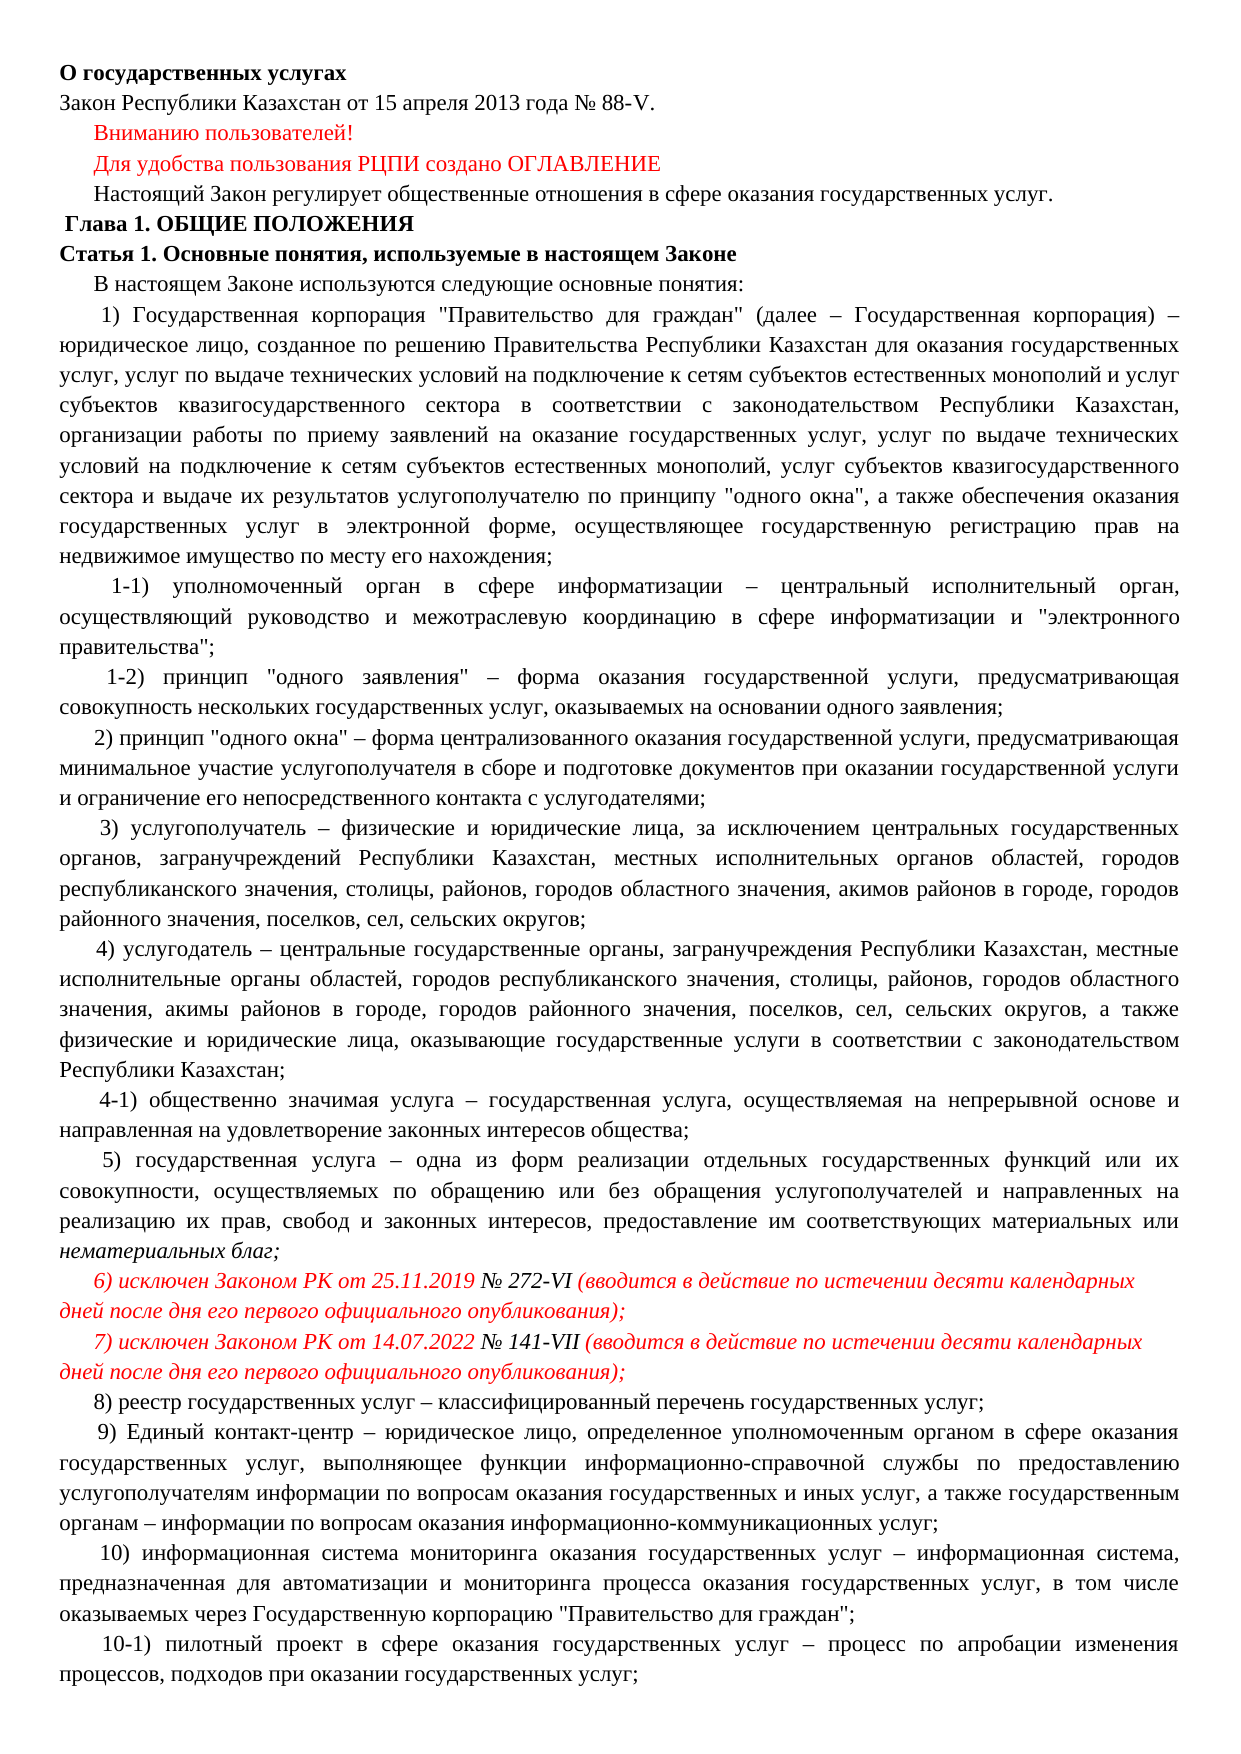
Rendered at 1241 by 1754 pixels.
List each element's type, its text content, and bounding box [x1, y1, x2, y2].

text 6) исключен Законом РК от 25.11.2019 № 272-VI (вводится в действие по истечении десяти календарных дней после дня его первого официального опубликования); 7) исключен Законом РК от 14.07.2022 № 141-VII (вводится в действие по истечении десяти календарных дней после дня его первого официального опубликования); 8) реестр государственных услуг – классифицированный перечень государственных услуг; [59, 1267, 1181, 1414]
text Статья 1. Основные понятия, используемые в настоящем Законе [59, 240, 1181, 267]
text Для удобства пользования РЦПИ создано ОГЛАВЛЕНИЕ [59, 150, 1181, 176]
text Вниманию пользователей! [59, 119, 1181, 146]
text 10) информационная система мониторинга оказания государственных услуг – информационная система, предназначенная для автоматизации и мониторинга процесса оказания государственных услуг, в том числе оказываемых через Государственную корпорацию "Правительство для граждан"; [59, 1539, 1181, 1626]
text 9) Единый контакт-центр – юридическое лицо, определенное уполномоченным органом в сфере оказания государственных услуг, выполняющее функции информационно-справочной службы по предоставлению услугополучателям информации по вопросам оказания государственных и иных услуг, а также государственным органам – информации по вопросам оказания информационно-коммуникационных услуг; [59, 1418, 1181, 1535]
text В настоящем Законе используются следующие основные понятия: [59, 271, 1181, 297]
text 2) принцип "одного окна" – форма централизованного оказания государственной услуги, предусматривающая минимальное участие услугополучателя в сборе и подготовке документов при оказании государственной услуги и ограничение его непосредственного контакта с услугодателями; [59, 724, 1181, 810]
text 1-2) принцип "одного заявления" – форма оказания государственной услуги, предусматривающая совокупность нескольких государственных услуг, оказываемых на основании одного заявления; [59, 663, 1181, 720]
text 4) услугодатель – центральные государственные органы, загранучреждения Республики Казахстан, местные исполнительные органы областей, городов республиканского значения, столицы, районов, городов областного значения, акимы районов в городе, городов районного значения, поселков, сел, сельских округов, а также физические и юридические лица, оказывающие государственные услуги в соответствии с законодательством Республики Казахстан; [59, 935, 1181, 1082]
text Глава 1. ОБЩИЕ ПОЛОЖЕНИЯ [59, 210, 1181, 236]
text 3) услугополучатель – физические и юридические лица, за исключением центральных государственных органов, загранучреждений Республики Казахстан, местных исполнительных органов областей, городов республиканского значения, столицы, районов, городов областного значения, акимов районов в городе, городов районного значения, поселков, сел, сельских округов; [59, 814, 1181, 931]
text 4-1) общественно значимая услуга – государственная услуга, осуществляемая на непрерывной основе и направленная на удовлетворение законных интересов общества; [59, 1086, 1181, 1143]
text 5) государственная услуга – одна из форм реализации отдельных государственных функций или их совокупности, осуществляемых по обращению или без обращения услугополучателей и направленных на реализацию их прав, свобод и законных интересов, предоставление им соответствующих материальных или нематериальных благ; [59, 1147, 1181, 1263]
text 1) Государственная корпорация "Правительство для граждан" (далее – Государственная корпорация) – юридическое лицо, созданное по решению Правительства Республики Казахстан для оказания государственных услуг, услуг по выдаче технических условий на подключение к сетям субъектов естественных монополий и услуг субъектов квазигосударственного сектора в соответствии с законодательством Республики Казахстан, организации работы по приему заявлений на оказание государственных услуг, услуг по выдаче технических условий на подключение к сетям субъектов естественных монополий, услуг субъектов квазигосударственного сектора и выдаче их результатов услугополучателю по принципу "одного окна", а также обеспечения оказания государственных услуг в электронной форме, осуществляющее государственную регистрацию прав на недвижимое имущество по месту его нахождения; [59, 301, 1181, 569]
text Настоящий Закон регулирует общественные отношения в сфере оказания государственных услуг. [59, 180, 1181, 206]
text О государственных услугах [59, 59, 1181, 85]
text 1-1) уполномоченный орган в сфере информатизации – центральный исполнительный орган, осуществляющий руководство и межотраслевую координацию в сфере информатизации и "электронного правительства"; [59, 573, 1181, 659]
text Закон Республики Казахстан от 15 апреля 2013 года № 88-V. [59, 89, 1181, 116]
text 10-1) пилотный проект в сфере оказания государственных услуг – процесс по апробации изменения процессов, подходов при оказании государственных услуг; [59, 1630, 1181, 1686]
